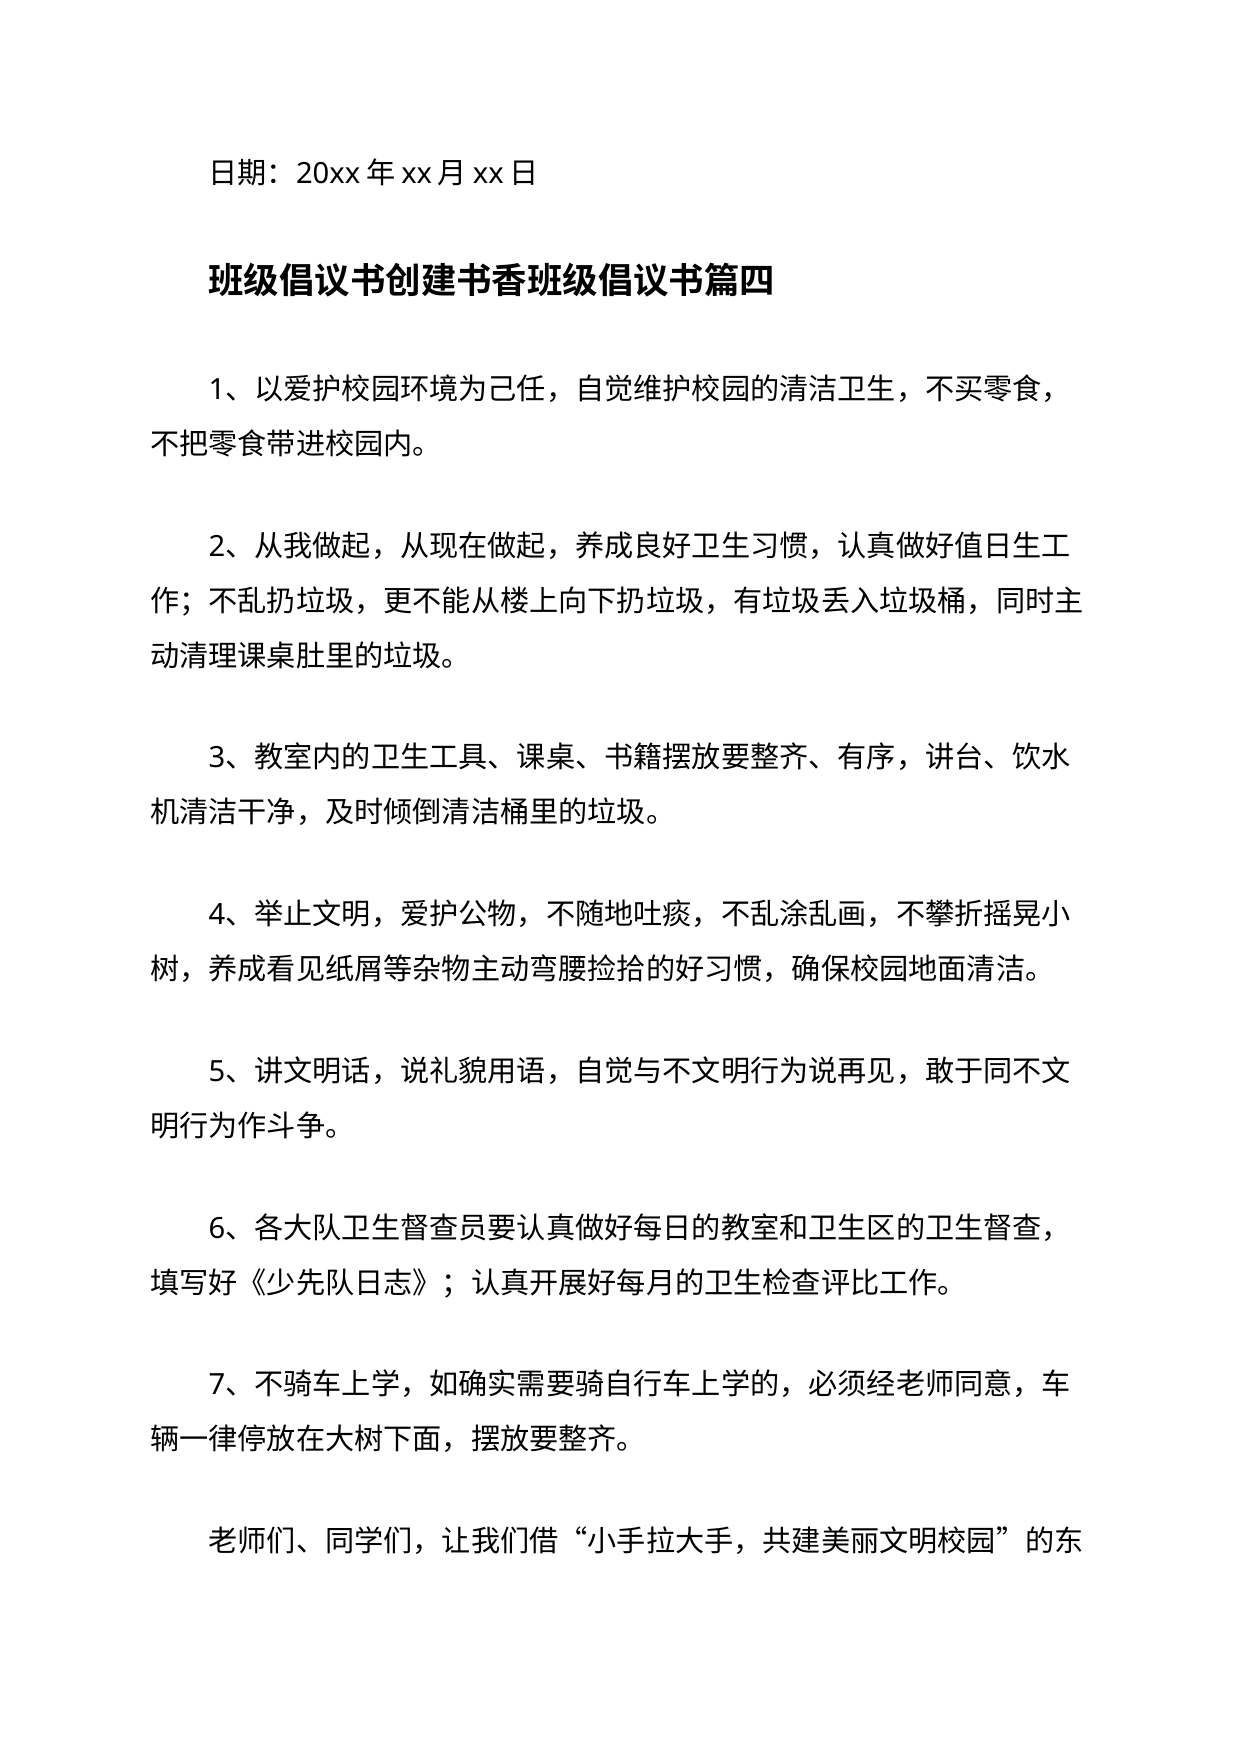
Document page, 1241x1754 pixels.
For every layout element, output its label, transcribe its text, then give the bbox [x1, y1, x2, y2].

text 6、各大队卫生督查员要认真做好每日的教室和卫生区的卫生督查，填写好《少先队日志》；认真开展好每月的卫生检查评比工作。 [150, 1204, 1090, 1301]
text 班级倡议书创建书香班级倡议书篇四 [150, 252, 1090, 303]
text 日期：20xx年xx月xx日 [150, 150, 1090, 192]
text 3、教室内的卫生工具、课桌、书籍摆放要整齐、有序，讲台、饮水机清洁干净，及时倾倒清洁桶里的垃圾。 [150, 734, 1090, 831]
text 7、不骑车上学，如确实需要骑自行车上学的，必须经老师同意，车辆一律停放在大树下面，摆放要整齐。 [150, 1361, 1090, 1458]
text 1、以爱护校园环境为己任，自觉维护校园的清洁卫生，不买零食，不把零食带进校园内。 [150, 365, 1090, 463]
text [150, 1518, 1090, 1560]
text 4、举止文明，爱护公物，不随地吐痰，不乱涂乱画，不攀折摇晃小树，养成看见纸屑等杂物主动弯腰捡拾的好习惯，确保校园地面清洁。 [150, 891, 1090, 988]
text 5、讲文明话，说礼貌用语，自觉与不文明行为说再见，敢于同不文明行为作斗争。 [150, 1047, 1090, 1145]
text 2、从我做起，从现在做起，养成良好卫生习惯，认真做好值日生工作；不乱扔垃圾，更不能从楼上向下扔垃圾，有垃圾丢入垃圾桶，同时主动清理课桌肚里的垃圾。 [150, 522, 1090, 674]
